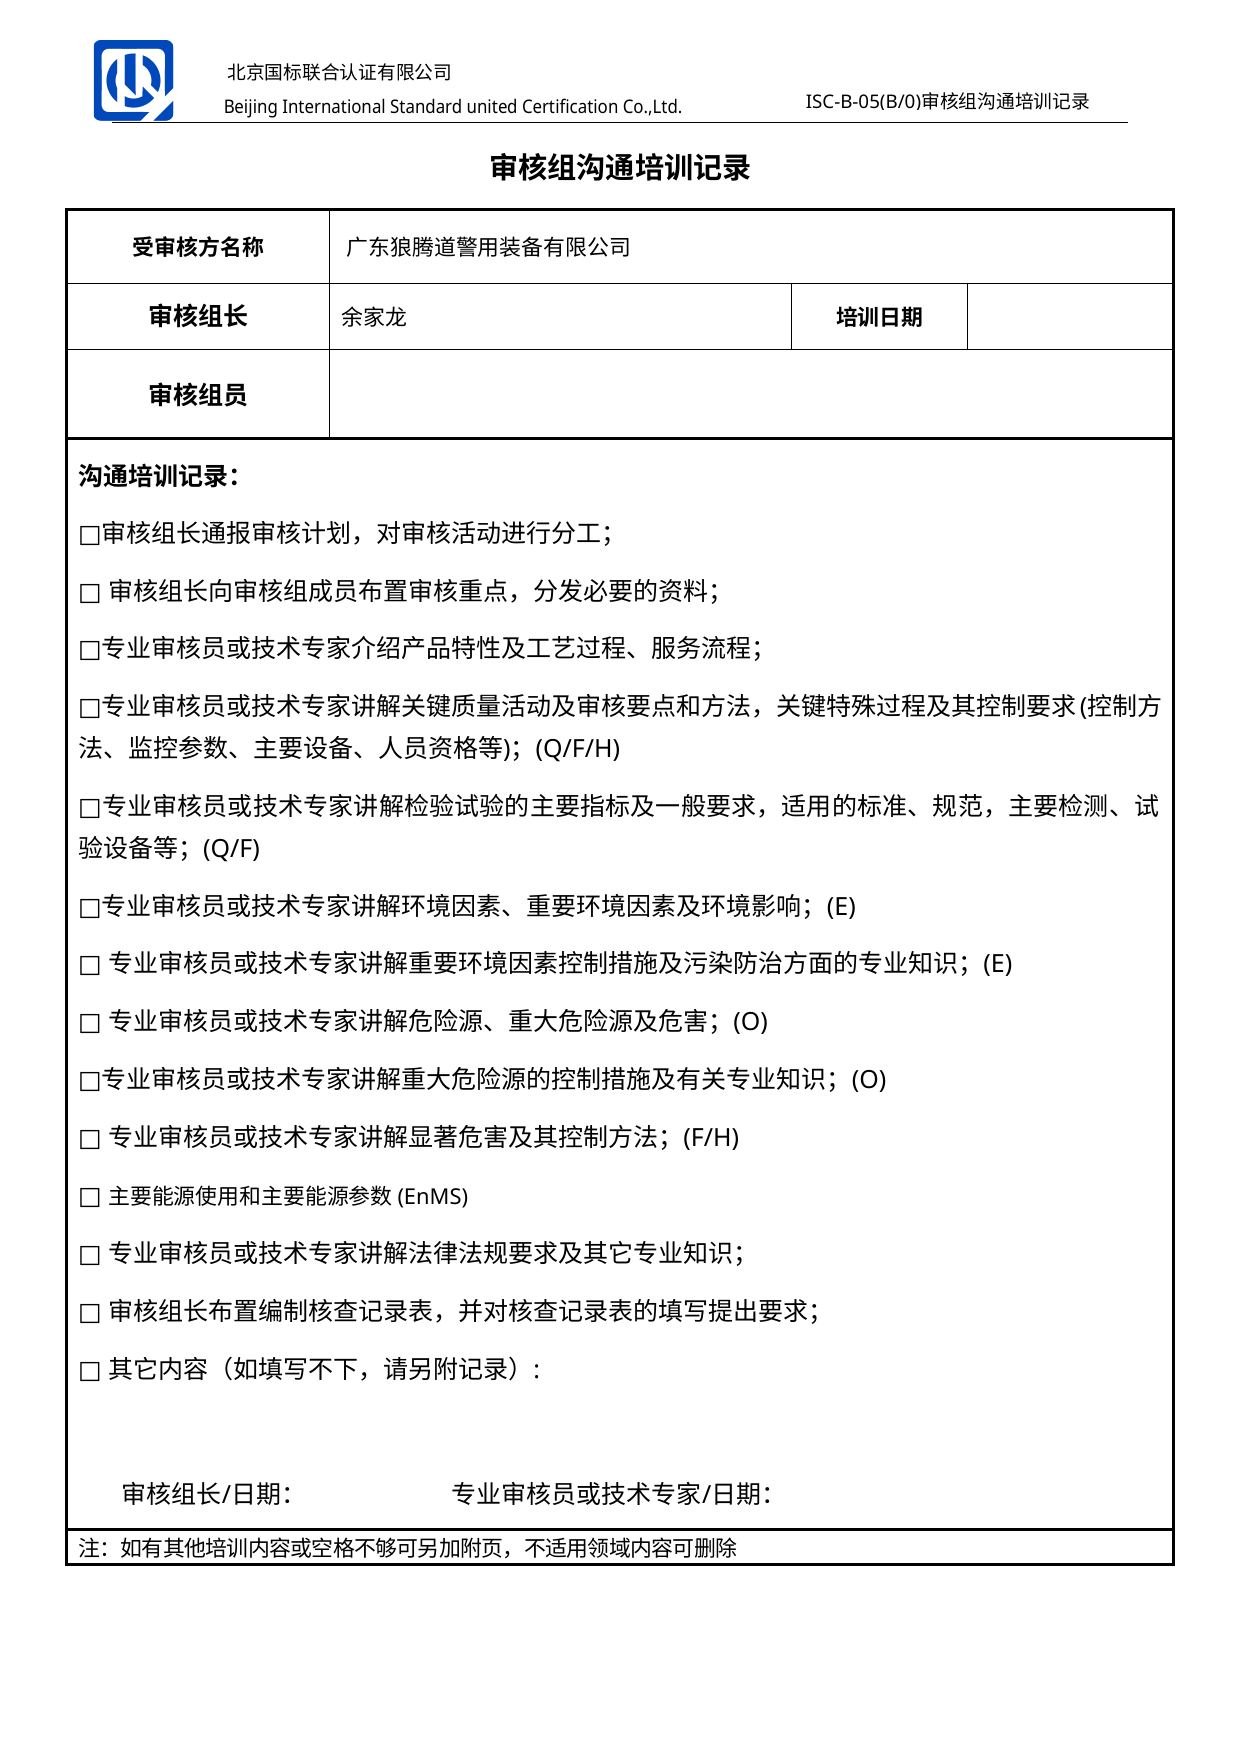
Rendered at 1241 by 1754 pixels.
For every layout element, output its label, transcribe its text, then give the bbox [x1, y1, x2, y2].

table_cell 培训日期 [792, 284, 967, 349]
table_header 受审核方名称 [68, 211, 329, 282]
picture [93, 40, 174, 121]
table_cell 审核组长 [68, 284, 329, 349]
text 审核组沟通培训记录 [112, 144, 1128, 186]
table_cell 沟通培训记录： □审核组长通报审核计划，对审核活动进行分工； □ 审核组长向审核组成员布置审核重点，分发必要的资料； □专业审核员或技术专家介绍产品特性及工艺过程、服务流程； □专业审核员或技术专家讲解关键质量活动及审核要点和方法，关键特殊过程及其控制要求(控制方法、监控参数、主要设备、人员资格等)；(Q/F/H) □专业审核员或技术专家讲解检验试验的主要指标及一般要求，适用的标准、规范，主要检测、试验设备等；(Q/F) □专业审核员或技术专家讲解环境因素、重要环境因素及环境影响；(E) □ 专业审核员或技术专家讲解重要环境因素控制措施及污染防治方面的专业知识；(E) □ 专业审核员或技术专家讲解危险源、重大危险源及危害；(O) □专业审核员或技术专家讲解重大危险源的控制措施及有关专业知识；(O) □ 专业审核员或技术专家讲解显著危害及其控制方法；(F/H) □ 主要能源使用和主要能源参数 (EnMS) □ 专业审核员或技术专家讲解法律法规要求及其它专业知识； □ 审核组长布置编制核查记录表，并对核查记录表的填写提出要求； □ 其它内容（如填写不下，请另附记录）: 审核组长/日期： 专业审核员或技术专家/日期： [68, 440, 1172, 1528]
table_cell [968, 284, 1172, 349]
table_cell 审核组员 [68, 350, 329, 437]
table_header 广东狼腾道警用装备有限公司 [330, 211, 1172, 282]
table_cell 余家龙 [330, 284, 791, 349]
table_cell [330, 350, 1172, 437]
table_cell 注：如有其他培训内容或空格不够可另加附页，不适用领域内容可删除 [68, 1531, 1172, 1563]
